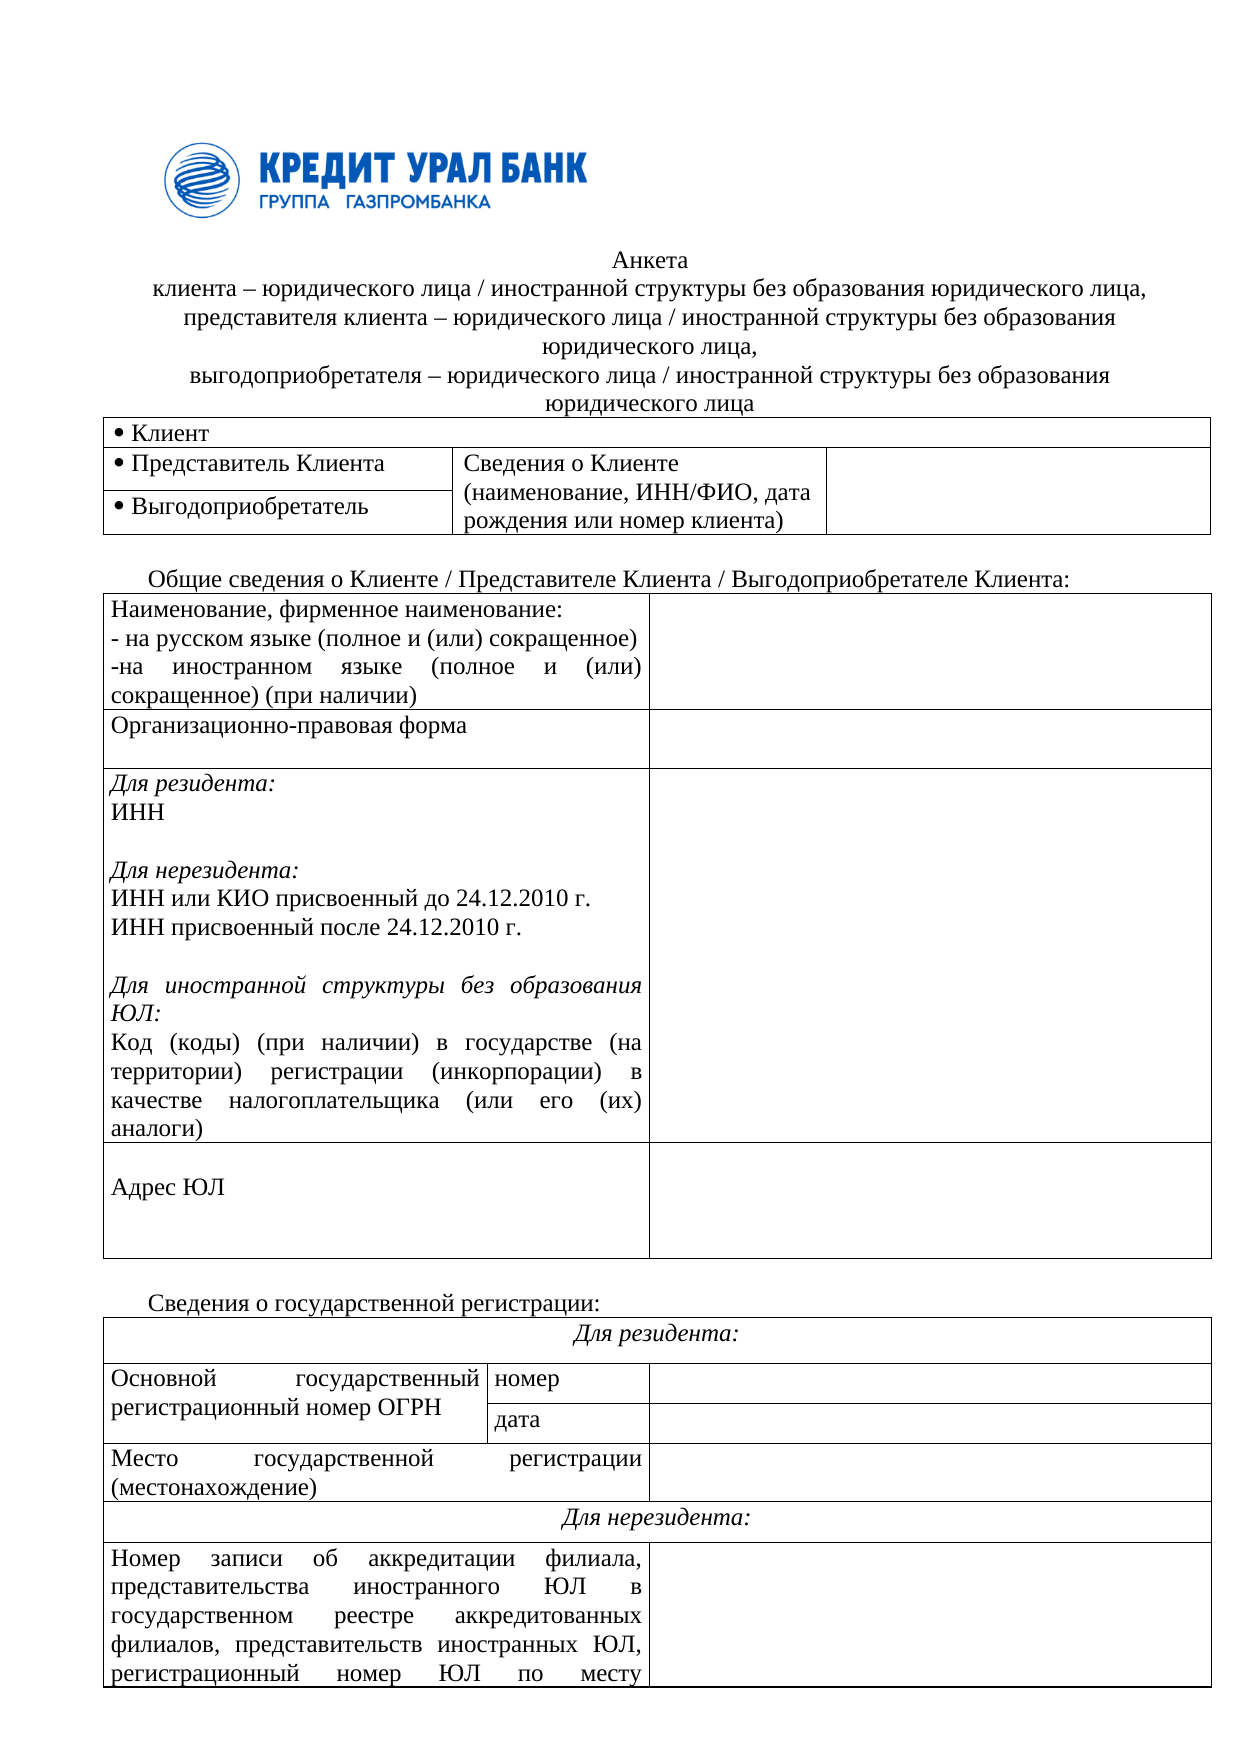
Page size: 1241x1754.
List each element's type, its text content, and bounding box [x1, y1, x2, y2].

table_cell [650, 1364, 1211, 1403]
table_cell номер [488, 1364, 649, 1403]
table_cell [650, 1404, 1211, 1442]
picture [147, 123, 601, 234]
text Анкета [148, 245, 1152, 273]
table_cell дата [488, 1404, 649, 1442]
text представителя клиента – юридического лица / иностранной структуры без образования юридического лица, [148, 302, 1152, 360]
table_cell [104, 1543, 649, 1686]
table_cell Для резидента: ИНН Для нерезидента: ИНН или КИО присвоенный до 24.12.2010 г. ИНН присвоенный после 24.12.2010 г. Для иностранной структуры без образования ЮЛ: Код (коды) (при наличии) в государстве (на территории) регистрации (инкорпорации) в качестве налогоплательщика (или его (их) аналоги) [104, 769, 649, 1142]
text Общие сведения о Клиенте / Представителе Клиента / Выгодоприобретателе Клиента: [148, 564, 1152, 593]
table_cell Место государственной регистрации (местонахождение) [104, 1444, 649, 1501]
table_cell [650, 710, 1211, 767]
table_cell [827, 448, 1210, 534]
table_cell Организационно-правовая форма [104, 710, 649, 767]
table_cell Адрес ЮЛ [104, 1143, 649, 1258]
table_header [650, 594, 1211, 709]
table_header Для резидента: [104, 1318, 1211, 1362]
text Сведения о государственной регистрации: [148, 1288, 1152, 1317]
table_cell  Представитель Клиента [104, 448, 452, 490]
table_cell [650, 769, 1211, 1142]
table_cell [650, 1543, 1211, 1686]
table_cell Сведения о Клиенте (наименование, ИНН/ФИО, дата рождения или номер клиента) [453, 448, 826, 534]
table_cell [650, 1444, 1211, 1501]
text клиента – юридического лица / иностранной структуры без образования юридического лица, [148, 273, 1152, 302]
table_cell  Выгодоприобретатель [104, 491, 452, 534]
table_header  Клиент [104, 418, 1210, 447]
table_cell [650, 1143, 1211, 1258]
table_cell Для нерезидента: [104, 1502, 1211, 1542]
text выгодоприобретателя – юридического лица / иностранной структуры без образования юридического лица [148, 360, 1152, 417]
table_header Наименование, фирменное наименование: - на русском языке (полное и (или) сокращенное) -на иностранном языке (полное и (или) сокращенное) (при наличии) [104, 594, 649, 709]
table_cell Основной государственный регистрационный номер ОГРН [104, 1364, 487, 1442]
